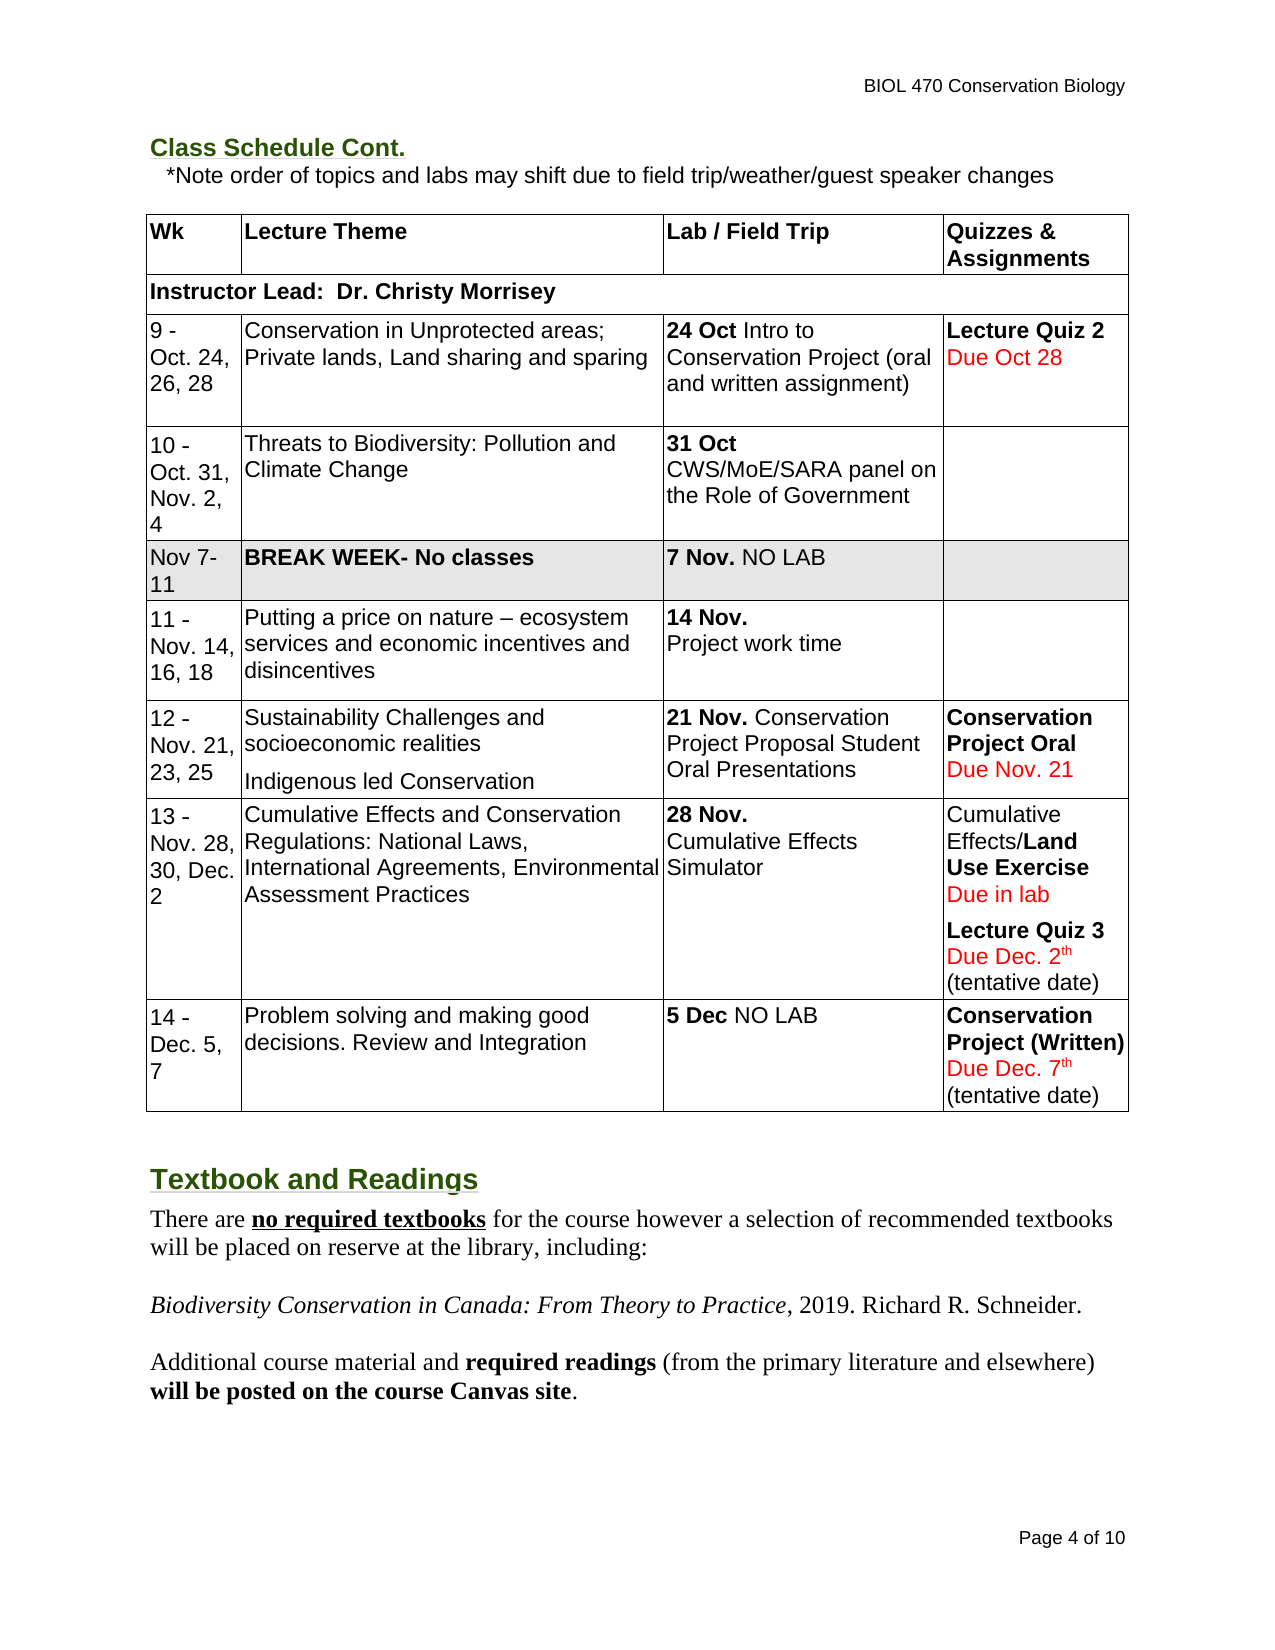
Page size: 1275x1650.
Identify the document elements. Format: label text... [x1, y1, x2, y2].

table_cell 21 Nov. Conservation Project Proposal Student Oral Presentations [664, 701, 943, 797]
table_cell 9 - Oct. 24, 26, 28 [147, 315, 241, 426]
table_cell Nov 7-11 [147, 541, 241, 600]
table_cell Instructor Lead: Dr. Christy Morrisey [147, 275, 1128, 313]
table_cell Conservation in Unprotected areas; Private lands, Land sharing and sparing [242, 315, 663, 426]
table_cell Problem solving and making good decisions. Review and Integration [242, 1000, 663, 1111]
table_cell 7 Nov. NO LAB [664, 541, 943, 600]
table_cell [944, 427, 1128, 540]
table_cell Cumulative Effects/Land Use Exercise Due in lab Lecture Quiz 3 Due Dec. 2th (tentative date) [944, 799, 1128, 998]
table_header Lecture Theme [242, 215, 663, 274]
table_cell 10 - Oct. 31, Nov. 2, 4 [147, 427, 241, 540]
table_cell Lecture Quiz 2 Due Oct 28 [944, 315, 1128, 426]
subtitle Textbook and Readings [150, 1162, 1125, 1195]
table_cell 12 - Nov. 21, 23, 25 [147, 701, 241, 797]
table_cell 31 Oct CWS/MoE/SARA panel on the Role of Government [664, 427, 943, 540]
table_header Quizzes & Assignments [944, 215, 1128, 274]
table_cell 5 Dec NO LAB [664, 1000, 943, 1111]
table_cell Threats to Biodiversity: Pollution and Climate Change [242, 427, 663, 540]
table_cell Cumulative Effects and Conservation Regulations: National Laws, International Agreements, Environmental Assessment Practices [242, 799, 663, 998]
table_cell 11 - Nov. 14, 16, 18 [147, 601, 241, 699]
text *Note order of topics and labs may shift due to field trip/weather/guest speaker changes [153, 162, 1125, 214]
table_cell Putting a price on nature – ecosystem services and economic incentives and disincentives [242, 601, 663, 699]
table_header Lab / Field Trip [664, 215, 943, 274]
table_cell 14 Nov. Project work time [664, 601, 943, 699]
table_cell 14 - Dec. 5, 7 [147, 1000, 241, 1111]
text Biodiversity Conservation in Canada: From Theory to Practice, 2019. Richard R. Schneider. [150, 1290, 1125, 1319]
text There are no required textbooks for the course however a selection of recommended textbooks will be placed on reserve at the library, including: [150, 1204, 1125, 1261]
table_cell 24 Oct Intro to Conservation Project (oral and written assignment) [664, 315, 943, 426]
table_cell 28 Nov. Cumulative Effects Simulator [664, 799, 943, 998]
table_cell BREAK WEEK- No classes [242, 541, 663, 600]
table_cell [944, 541, 1128, 600]
table_cell Conservation Project Oral Due Nov. 21 [944, 701, 1128, 797]
table_cell Sustainability Challenges and socioeconomic realities Indigenous led Conservation [242, 701, 663, 797]
table_cell 13 - Nov. 28, 30, Dec. 2 [147, 799, 241, 998]
table_header Wk [147, 215, 241, 274]
text Additional course material and required readings (from the primary literature and elsewhere) will be posted on the course Canvas site. [150, 1347, 1125, 1405]
table_cell Conservation Project (Written) Due Dec. 7th (tentative date) [944, 1000, 1128, 1111]
subtitle Class Schedule Cont. [150, 133, 1125, 162]
table_cell [944, 601, 1128, 699]
